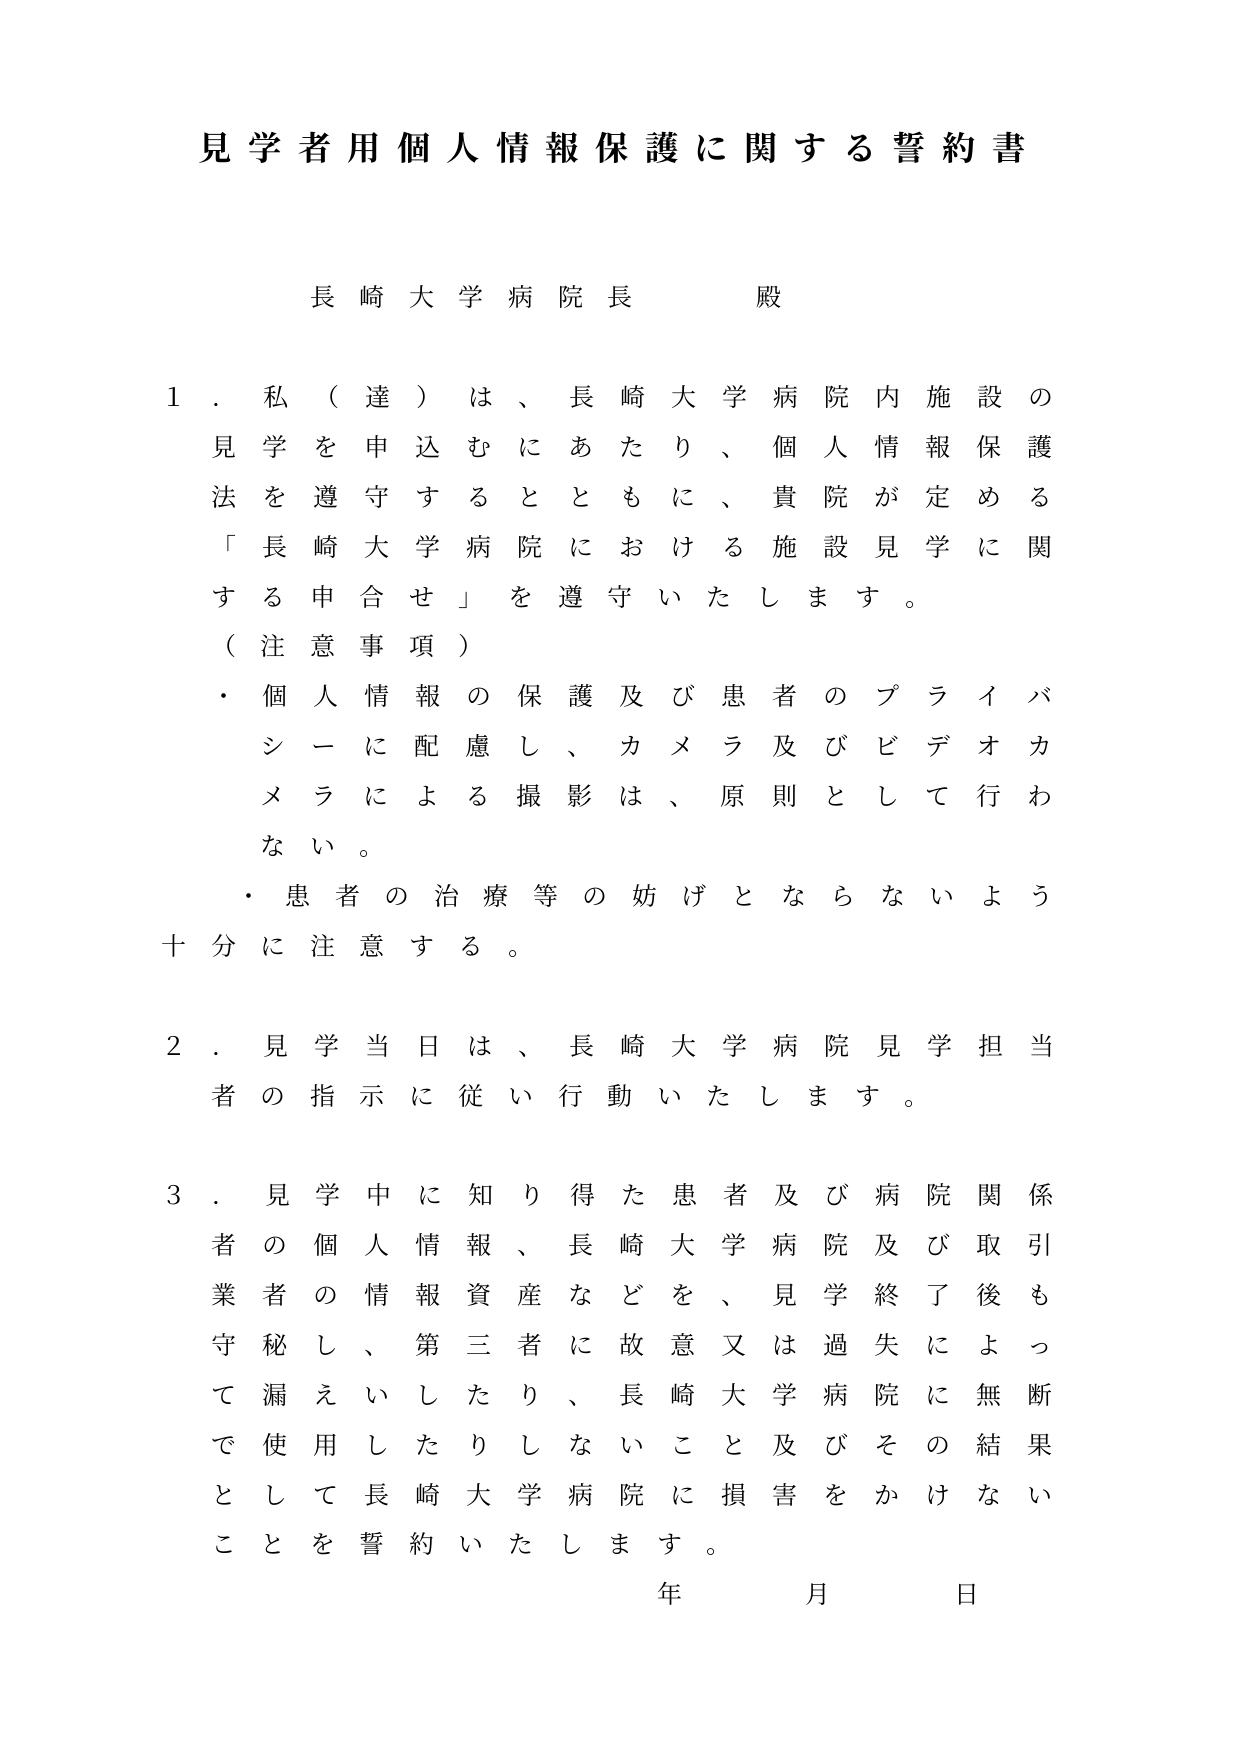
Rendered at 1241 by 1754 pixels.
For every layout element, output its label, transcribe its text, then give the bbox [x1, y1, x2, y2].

text ２．見学当日は、長崎大学病院見学担当者の指示に従い行動いたします。 [161, 1019, 1079, 1119]
text ・患者の治療等の妨げとならないよう十分に注意する。 [161, 869, 1079, 969]
text 見学者用個人情報保護に関する誓約書 [161, 121, 1079, 171]
text ３．見学中に知り得た患者及び病院関係者の個人情報、長崎大学病院及び取引業者の情報資産などを、見学終了後も守秘し、第三者に故意又は過失によって漏えいしたり、長崎大学病院に無断で使用したりしないこと及びその結果として長崎大学病院に損害をかけないことを誓約いたします。 [161, 1169, 1079, 1568]
text 長崎大学病院長 殿 [161, 271, 1079, 321]
text （注意事項） [161, 620, 1079, 670]
text １．私（達）は、長崎大学病院内施設の見学を申込むにあたり、個人情報保護法を遵守するとともに、貴院が定める「長崎大学病院における施設見学に関する申合せ」を遵守いたします。 [161, 371, 1079, 620]
text ・個人情報の保護及び患者のプライバシーに配慮し、カメラ及びビデオカメラによる撮影は、原則として行わない。 [211, 670, 1079, 869]
text 年 月 日 [161, 1568, 1079, 1618]
